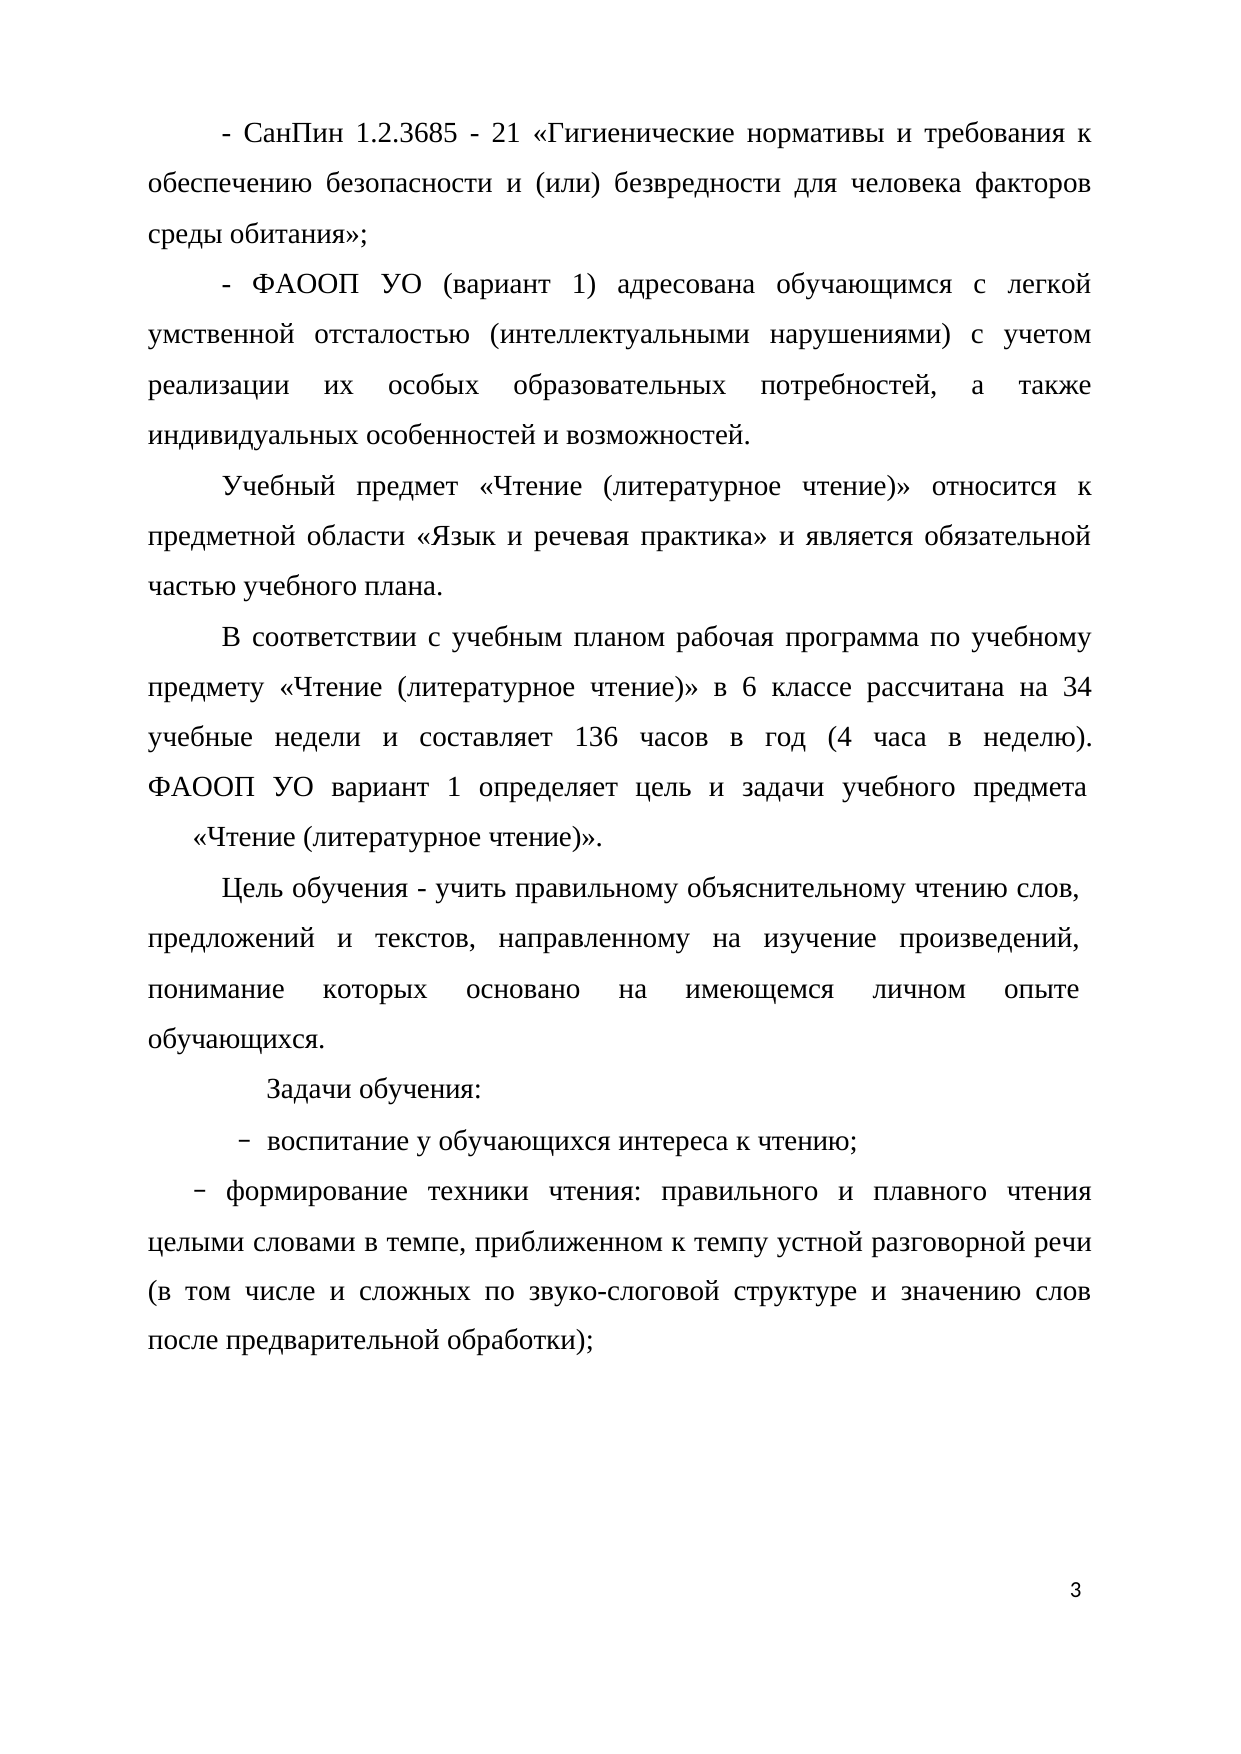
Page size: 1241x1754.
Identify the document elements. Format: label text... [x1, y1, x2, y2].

list СанПин 1.2.3685 - 21 «Гигиенические нормативы и требования к обеспечению безопасности и (или) безвредности для человека факторов среды обитания»; [148, 115, 1092, 249]
text Задачи обучения: [221, 1071, 1122, 1105]
text - ФАООП УО (вариант 1) адресована обучающимся с легкой умственной отсталостью (интеллектуальными нарушениями) с учетом реализации их особых образовательных потребностей, а также индивидуальных особенностей и возможностей. [148, 266, 1092, 451]
text В соответствии с учебным планом рабочая программа по учебному предмету «Чтение (литературное чтение)» в 6 классе рассчитана на 34 учебные недели и составляет 136 часов в год (4 часа в неделю). ФАООП УО вариант 1 определяет цель и задачи учебного предмета [148, 619, 1093, 803]
text «Чтение (литературное чтение)». [148, 820, 1122, 853]
text − воспитание у обучающихся интереса к чтению; [192, 1122, 1122, 1157]
text − формирование техники чтения: правильного и плавного чтения целыми словами в темпе, приближенном к темпу устной разговорной речи (в том числе и сложных по звуко-слоговой структуре и значению слов после предварительной обработки); [148, 1172, 1093, 1356]
text Цель обучения - учить правильному объяснительному чтению слов, предложений и текстов, направленному на изучение произведений, понимание которых основано на имеющемся личном опыте обучающихся. [148, 870, 1080, 1055]
text Учебный предмет «Чтение (литературное чтение)» относится к предметной области «Язык и речевая практика» и является обязательной частью учебного плана. [148, 468, 1092, 602]
